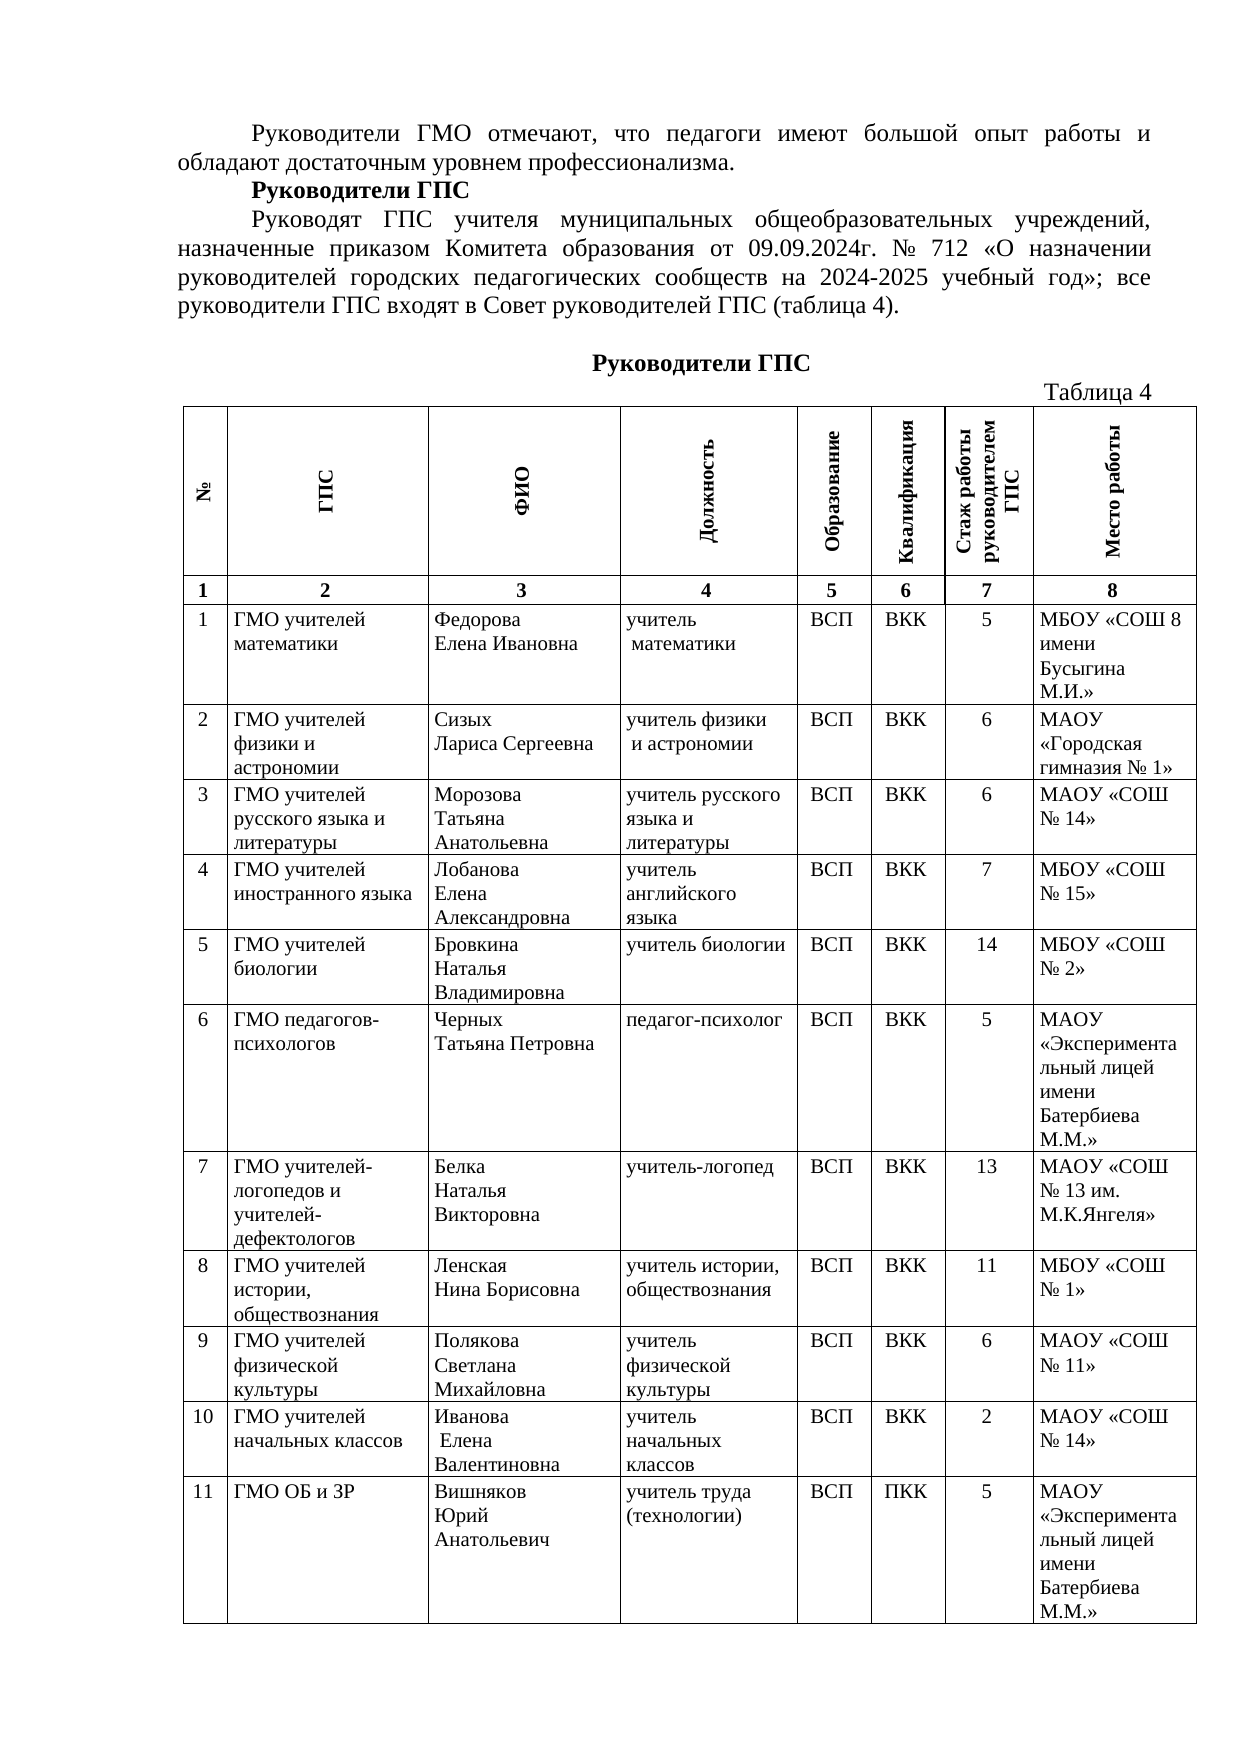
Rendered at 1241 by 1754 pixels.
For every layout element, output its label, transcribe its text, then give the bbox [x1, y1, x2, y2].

table_cell педагог-психолог [621, 1005, 797, 1151]
table_cell Белка Наталья Викторовна [429, 1152, 620, 1250]
table_cell 5 [184, 930, 227, 1004]
table_cell Бровкина Наталья Владимировна [429, 930, 620, 1004]
table_cell ГМО педагогов-психологов [228, 1005, 428, 1151]
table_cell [621, 1477, 797, 1623]
table_cell 6 [946, 1327, 1033, 1401]
table_cell ВКК [872, 1327, 945, 1401]
table_cell ВСП [798, 1402, 871, 1476]
table_cell ВСП [798, 1251, 871, 1326]
table_cell Федорова Елена Ивановна [429, 605, 620, 703]
table_header Должность [621, 407, 797, 575]
table_cell 6 [946, 780, 1033, 854]
table_cell ВСП [798, 930, 871, 1004]
table_cell 2 [228, 576, 428, 604]
table_cell Черных Татьяна Петровна [429, 1005, 620, 1151]
table_cell 14 [946, 930, 1033, 1004]
table_cell 11 [184, 1477, 227, 1623]
table_cell 1 [184, 605, 227, 703]
table_cell МАОУ «СОШ № 14» [1034, 780, 1196, 854]
text Руководители ГПС [177, 176, 1152, 204]
table_cell ВКК [872, 1402, 945, 1476]
table_header ГПС [228, 407, 428, 575]
table_cell 2 [946, 1402, 1033, 1476]
table_cell 10 [184, 1402, 227, 1476]
table_cell МАОУ «Экспериментальный лицей имени Батербиева М.М.» [1034, 1005, 1196, 1151]
table_cell Лобанова Елена Александровна [429, 855, 620, 929]
table_cell учитель начальных классов [621, 1402, 797, 1476]
table_cell Иванова Елена Валентиновна [429, 1402, 620, 1476]
table_cell ГМО ОБ и ЗР [228, 1477, 428, 1623]
table_header Квалификация [872, 407, 944, 575]
table_cell 3 [184, 780, 227, 854]
table_cell ВСП [798, 1005, 871, 1151]
table_cell 5 [798, 576, 871, 604]
table_cell МАОУ «Городская гимназия № 1» [1034, 705, 1196, 779]
table_cell ВСП [798, 855, 871, 929]
table_cell Вишняков Юрий Анатольевич [429, 1477, 620, 1623]
table_cell ВКК [872, 1251, 945, 1326]
table_cell ГМО учителей-логопедов и учителей-дефектологов [228, 1152, 428, 1250]
table_cell 2 [184, 705, 227, 779]
table_cell ГМО учителей математики [228, 605, 428, 703]
table_cell ГМО учителей физики и астрономии [228, 705, 428, 779]
table_cell учитель физики и астрономии [621, 705, 797, 779]
table_cell ВСП [798, 605, 871, 703]
table_cell МАОУ «СОШ № 11» [1034, 1327, 1196, 1401]
table_cell 6 [184, 1005, 227, 1151]
table_cell ВКК [872, 605, 945, 703]
table_cell 9 [184, 1327, 227, 1401]
table_cell учитель английского языка [621, 855, 797, 929]
table_cell ВКК [872, 855, 945, 929]
text Таблица 4 [177, 377, 1152, 406]
table_cell 8 [184, 1251, 227, 1326]
table_cell ВСП [798, 1152, 871, 1250]
table_cell 4 [184, 855, 227, 929]
table_cell 7 [184, 1152, 227, 1250]
table_cell 6 [946, 705, 1033, 779]
table_cell учитель физической культуры [621, 1327, 797, 1401]
table_cell ВКК [872, 930, 945, 1004]
table_cell МАОУ «СОШ № 13 им. М.К.Янгеля» [1034, 1152, 1196, 1250]
table_cell ВСП [798, 705, 871, 779]
table_cell МБОУ «СОШ 8 имени Бусыгина М.И.» [1034, 605, 1196, 703]
table_cell 13 [946, 1152, 1033, 1250]
table_cell учитель истории, обществознания [621, 1251, 797, 1326]
table_cell ГМО учителей истории, обществознания [228, 1251, 428, 1326]
table_cell учитель русского языка и литературы [621, 780, 797, 854]
table_cell Сизых Лариса Сергеевна [429, 705, 620, 779]
table_header Место работы [1034, 407, 1196, 575]
table_cell МАОУ «СОШ № 14» [1034, 1402, 1196, 1476]
table_cell ВСП [798, 1327, 871, 1401]
table_cell МАОУ «Экспериментальный лицей имени Батербиева М.М.» [1034, 1477, 1196, 1623]
table_cell учитель-логопед [621, 1152, 797, 1250]
table_cell ГМО учителей начальных классов [228, 1402, 428, 1476]
table_cell 11 [946, 1251, 1033, 1326]
table_cell 5 [946, 605, 1033, 703]
table_cell учитель биологии [621, 930, 797, 1004]
text Руководители ГПС [177, 348, 1152, 377]
table_header ФИО [429, 407, 620, 575]
table_cell 4 [621, 576, 797, 604]
table_cell ГМО учителей физической культуры [228, 1327, 428, 1401]
text Руководят ГПС учителя муниципальных общеобразовательных учреждений, назначенные приказом Комитета образования от 09.09.2024г. № 712 «О назначении руководителей городских педагогических сообществ на 2024-2025 учебный год»; все руководители ГПС входят в Совет руководителей ГПС (таблица 4). [177, 204, 1152, 319]
table_header Стаж работы руководителем ГПС [946, 407, 1033, 575]
table_cell учитель математики [621, 605, 797, 703]
table_cell ГМО учителей биологии [228, 930, 428, 1004]
table_cell 3 [429, 576, 620, 604]
text Руководители ГМО отмечают, что педагоги имеют большой опыт работы и обладают достаточным уровнем профессионализма. [177, 118, 1152, 176]
table_cell ГМО учителей русского языка и литературы [228, 780, 428, 854]
table_cell ПКК [872, 1477, 945, 1623]
table_cell Ленская Нина Борисовна [429, 1251, 620, 1326]
table_cell ВКК [872, 1152, 945, 1250]
table_cell 5 [946, 1477, 1033, 1623]
table_cell МБОУ «СОШ № 1» [1034, 1251, 1196, 1326]
table_header Образование [798, 407, 871, 575]
table_cell 7 [946, 576, 1033, 604]
table_cell Морозова Татьяна Анатольевна [429, 780, 620, 854]
table_cell 1 [184, 576, 227, 604]
table_cell ГМО учителей иностранного языка [228, 855, 428, 929]
table_cell 6 [872, 576, 944, 604]
table_cell МБОУ «СОШ № 2» [1034, 930, 1196, 1004]
table_cell ВКК [872, 1005, 945, 1151]
table_cell ВКК [872, 780, 945, 854]
table_header № [184, 407, 227, 575]
table_cell 7 [946, 855, 1033, 929]
table_cell ВСП [798, 1477, 871, 1623]
table_cell 5 [946, 1005, 1033, 1151]
table_cell ВКК [872, 705, 945, 779]
table_cell ВСП [798, 780, 871, 854]
table_cell МБОУ «СОШ № 15» [1034, 855, 1196, 929]
table_cell 8 [1034, 576, 1196, 604]
table_cell Полякова Светлана Михайловна [429, 1327, 620, 1401]
